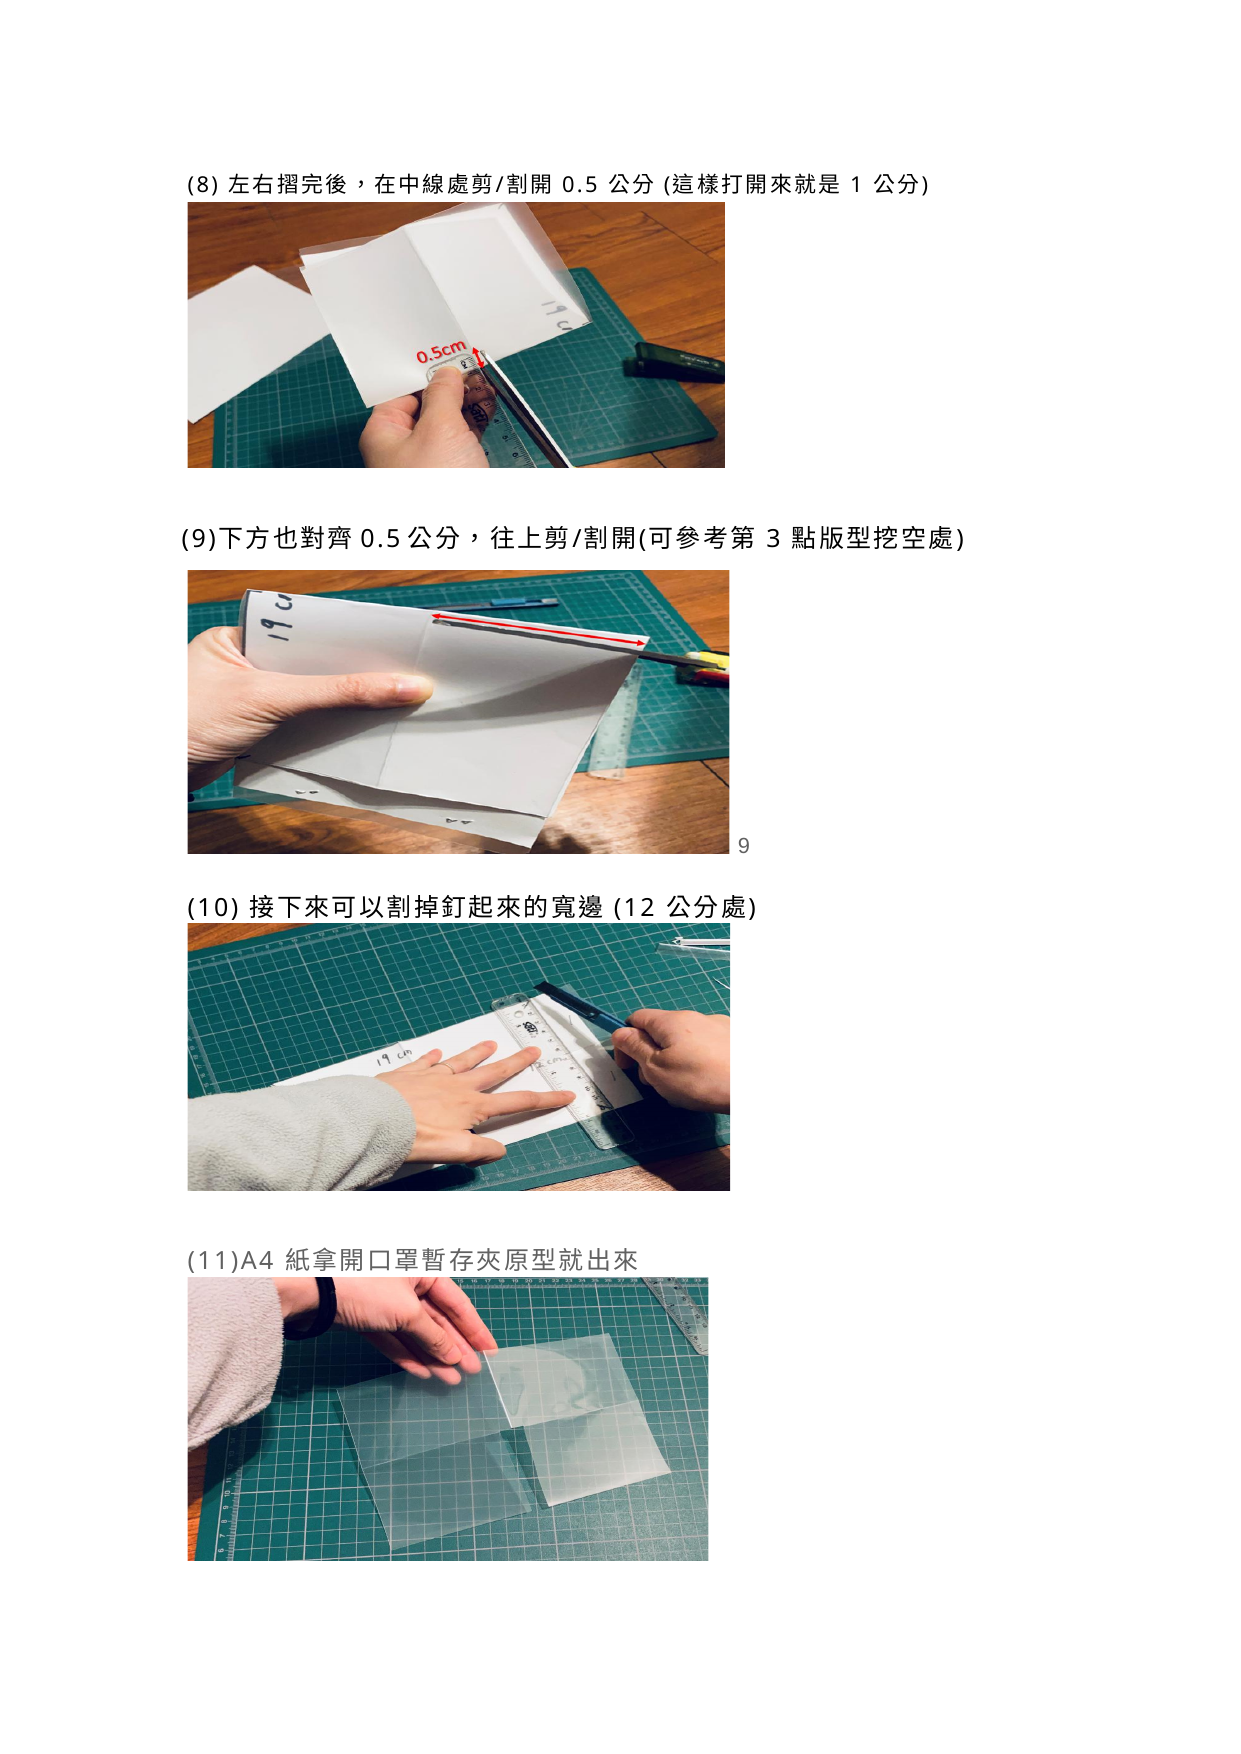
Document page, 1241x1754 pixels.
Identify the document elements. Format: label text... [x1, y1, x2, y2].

picture [187, 570, 730, 854]
picture [187, 923, 731, 1191]
picture [187, 1277, 709, 1561]
text (9)下方也對齊0.5公分，往上剪/割開(可參考第 3 點版型挖空處) [173, 518, 1073, 555]
picture [187, 202, 725, 468]
